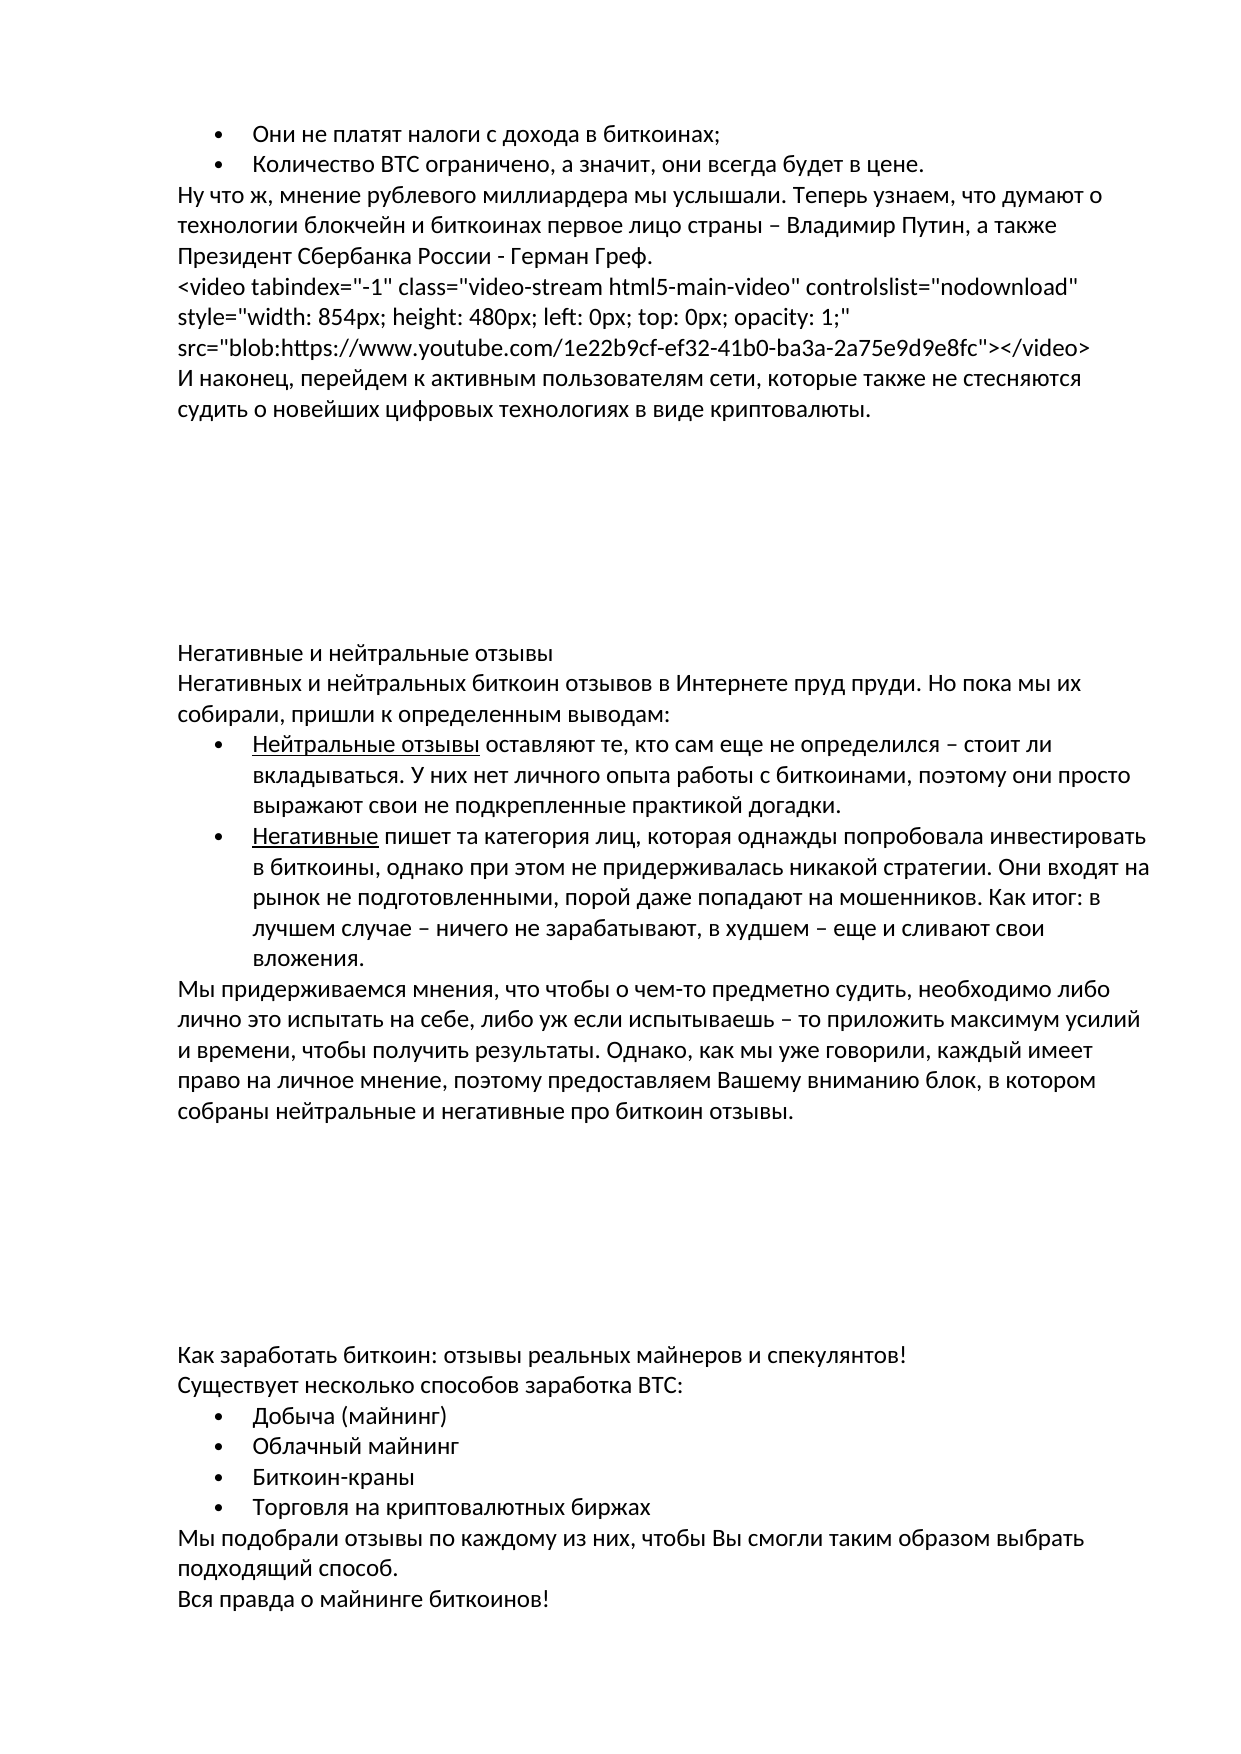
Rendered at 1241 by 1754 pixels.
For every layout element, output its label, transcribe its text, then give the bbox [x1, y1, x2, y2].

text <video tabindex="-1" class="video-stream html5-main-video" controlslist="nodownload" style="width: 854px; height: 480px; left: 0px; top: 0px; opacity: 1;" src="blob:https://www.youtube.com/1e22b9cf-ef32-41b0-ba3a-2a75e9d9e8fc"></video> [177, 271, 1152, 362]
text Существует несколько способов заработка BTC: [177, 1369, 1152, 1400]
list Нейтральные отзывы оставляют те, кто сам еще не определился – стоит ли вкладываться. У них нет личного опыта работы с биткоинами, поэтому они просто выражают свои не подкрепленные практикой догадки. [215, 728, 1152, 820]
list Торговля на криптовалютных биржах [215, 1492, 1152, 1522]
list Негативные пишет та категория лиц, которая однажды попробовала инвестировать в биткоины, однако при этом не придерживалась никакой стратегии. Они входят на рынок не подготовленными, порой даже попадают на мошенников. Как итог: в лучшем случае – ничего не зарабатывают, в худшем – еще и сливают свои вложения. [215, 820, 1152, 973]
list Биткоин-краны [215, 1461, 1152, 1492]
text Как заработать биткоин: отзывы реальных майнеров и спекулянтов! [177, 1339, 1152, 1369]
text Ну что ж, мнение рублевого миллиардера мы услышали. Теперь узнаем, что думают о технологии блокчейн и биткоинах первое лицо страны – Владимир Путин, а также Президент Сбербанка России - Герман Греф. [177, 179, 1152, 271]
text Мы подобрали отзывы по каждому из них, чтобы Вы смогли таким образом выбрать подходящий способ. [177, 1522, 1152, 1583]
list Облачный майнинг [215, 1431, 1152, 1461]
text И наконец, перейдем к активным пользователям сети, которые также не стесняются судить о новейших цифровых технологиях в виде криптовалюты. [177, 362, 1152, 423]
list Количество BTC ограничено, а значит, они всегда будет в цене. [215, 149, 1152, 179]
text Вся правда о майнинге биткоинов! [177, 1583, 1152, 1614]
text Мы придерживаемся мнения, что чтобы о чем-то предметно судить, необходимо либо лично это испытать на себе, либо уж если испытываешь – то приложить максимум усилий и времени, чтобы получить результаты. Однако, как мы уже говорили, каждый имеет право на личное мнение, поэтому предоставляем Вашему вниманию блок, в котором собраны нейтральные и негативные про биткоин отзывы. [177, 973, 1152, 1125]
text Негативных и нейтральных биткоин отзывов в Интернете пруд пруди. Но пока мы их собирали, пришли к определенным выводам: [177, 667, 1152, 728]
list Они не платят налоги с дохода в биткоинах; [215, 118, 1152, 149]
text Негативные и нейтральные отзывы [177, 637, 1152, 667]
list Добыча (майнинг) [215, 1400, 1152, 1431]
